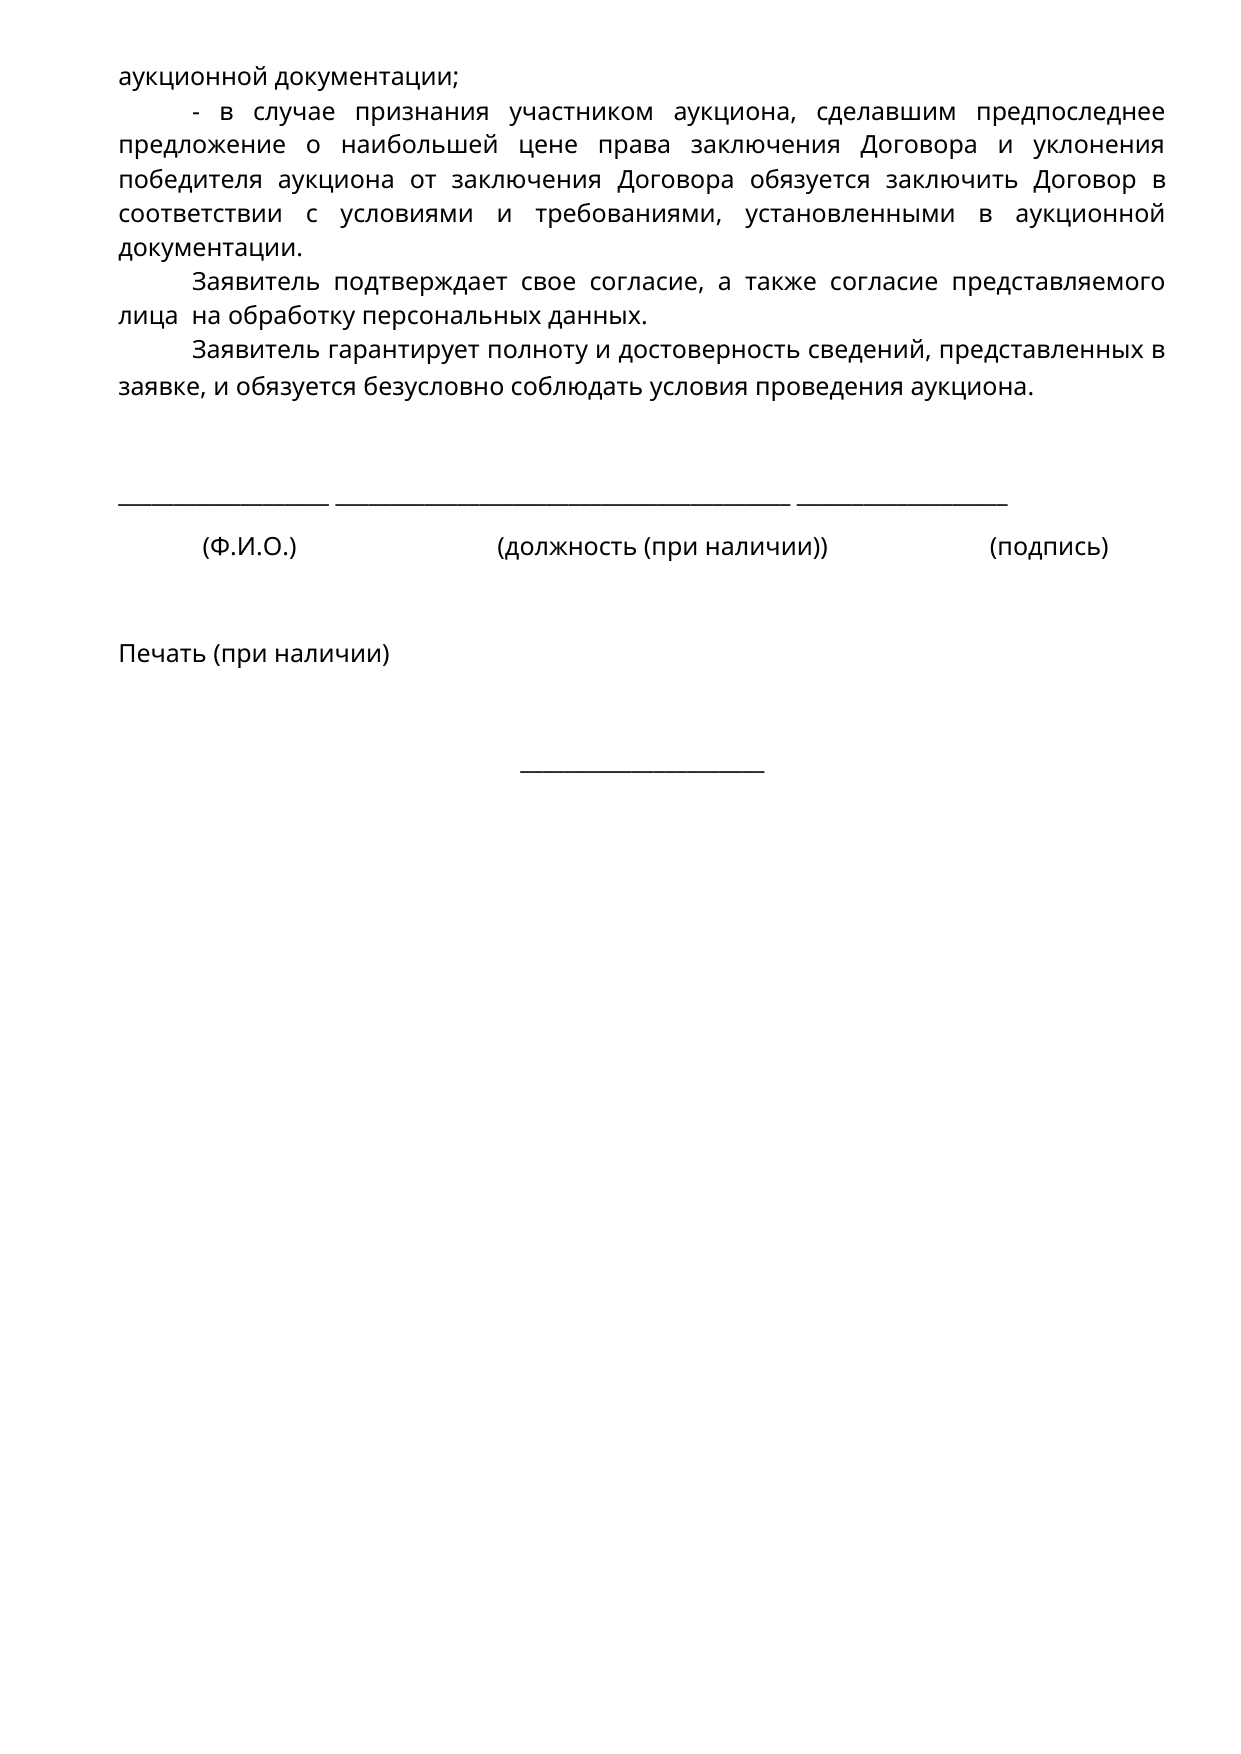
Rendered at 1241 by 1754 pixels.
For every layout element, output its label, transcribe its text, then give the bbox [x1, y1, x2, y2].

text Заявитель гарантирует полноту и достоверность сведений, представленных в заявке, и обязуется безусловно соблюдать условия проведения аукциона. [118, 332, 1166, 402]
text (Ф.И.О.) (должность (при наличии)) (подпись) [118, 529, 1166, 563]
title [118, 59, 1166, 93]
text ______________________ [118, 742, 1166, 776]
title - в случае признания участником аукциона, сделавшим предпоследнее предложение о наибольшей цене права заключения Договора и уклонения победителя аукциона от заключения Договора обязуется заключить Договор в соответствии с условиями и требованиями, установленными в аукционной документации. [118, 93, 1166, 263]
title Заявитель подтверждает свое согласие, а также согласие представляемого лица на обработку персональных данных. [118, 263, 1166, 332]
text Печать (при наличии) [118, 636, 1166, 669]
text ___________________ _________________________________________ ___________________ [118, 475, 1166, 509]
